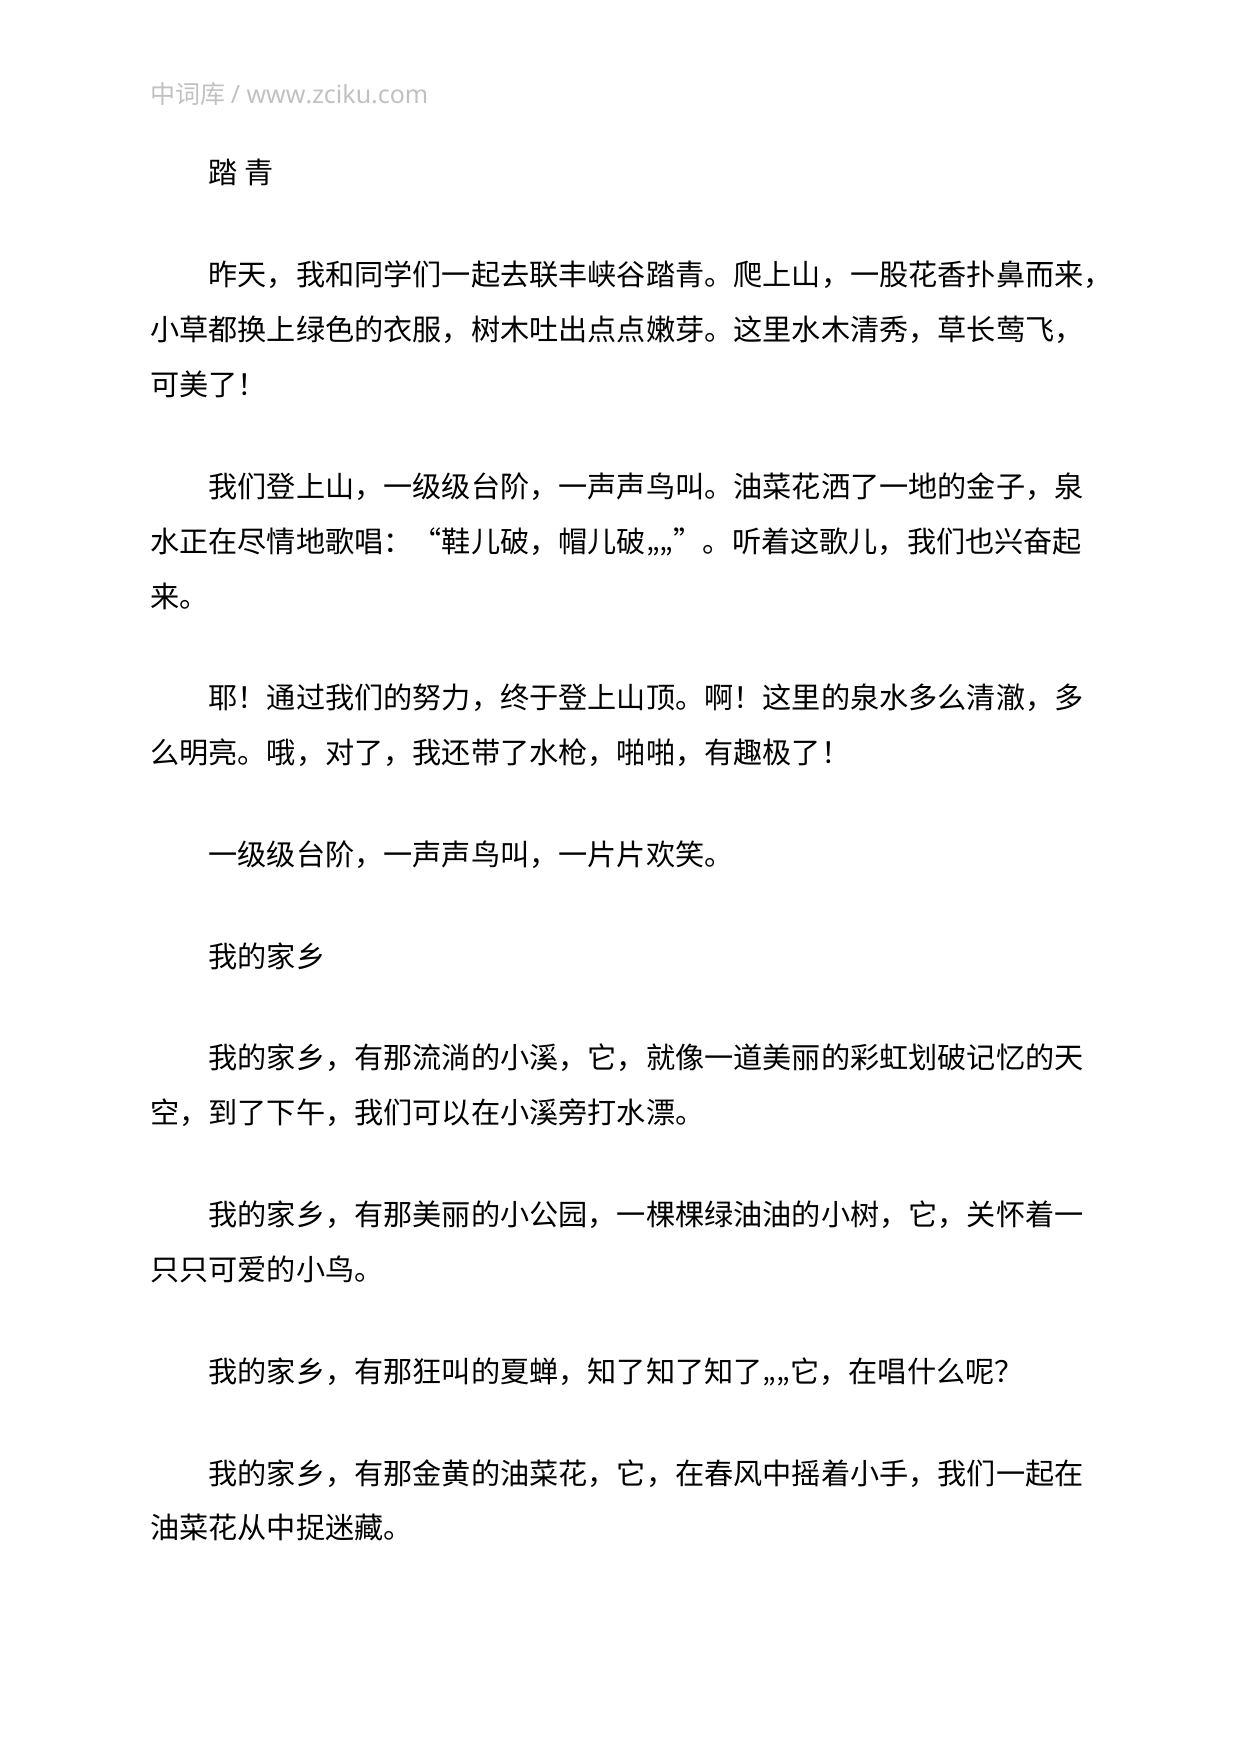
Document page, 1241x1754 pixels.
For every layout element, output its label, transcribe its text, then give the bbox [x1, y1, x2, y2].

text 昨天，我和同学们一起去联丰峡谷踏青。爬上山，一股花香扑鼻而来，小草都换上绿色的衣服，树木吐出点点嫩芽。这里水木清秀，草长莺飞，可美了！ [150, 252, 1090, 404]
text 我们登上山，一级级台阶，一声声鸟叫。油菜花洒了一地的金子，泉水正在尽情地歌唱：“鞋儿破，帽儿破„„”。听着这歌儿，我们也兴奋起来。 [150, 463, 1090, 615]
text 我的家乡，有那美丽的小公园，一棵棵绿油油的小树，它，关怀着一只只可爱的小鸟。 [150, 1192, 1090, 1289]
text 我的家乡，有那狂叫的夏蝉，知了知了知了„„它，在唱什么呢？ [150, 1348, 1090, 1391]
text 一级级台阶，一声声鸟叫，一片片欢笑。 [150, 832, 1090, 874]
text 我的家乡，有那金黄的油菜花，它，在春风中摇着小手，我们一起在油菜花从中捉迷藏。 [150, 1450, 1090, 1547]
text 踏 青 [150, 150, 1090, 192]
text 我的家乡 [150, 933, 1090, 976]
text 我的家乡，有那流淌的小溪，它，就像一道美丽的彩虹划破记忆的天空，到了下午，我们可以在小溪旁打水漂。 [150, 1035, 1090, 1132]
text 耶！通过我们的努力，终于登上山顶。啊！这里的泉水多么清澈，多么明亮。哦，对了，我还带了水枪，啪啪，有趣极了！ [150, 675, 1090, 772]
